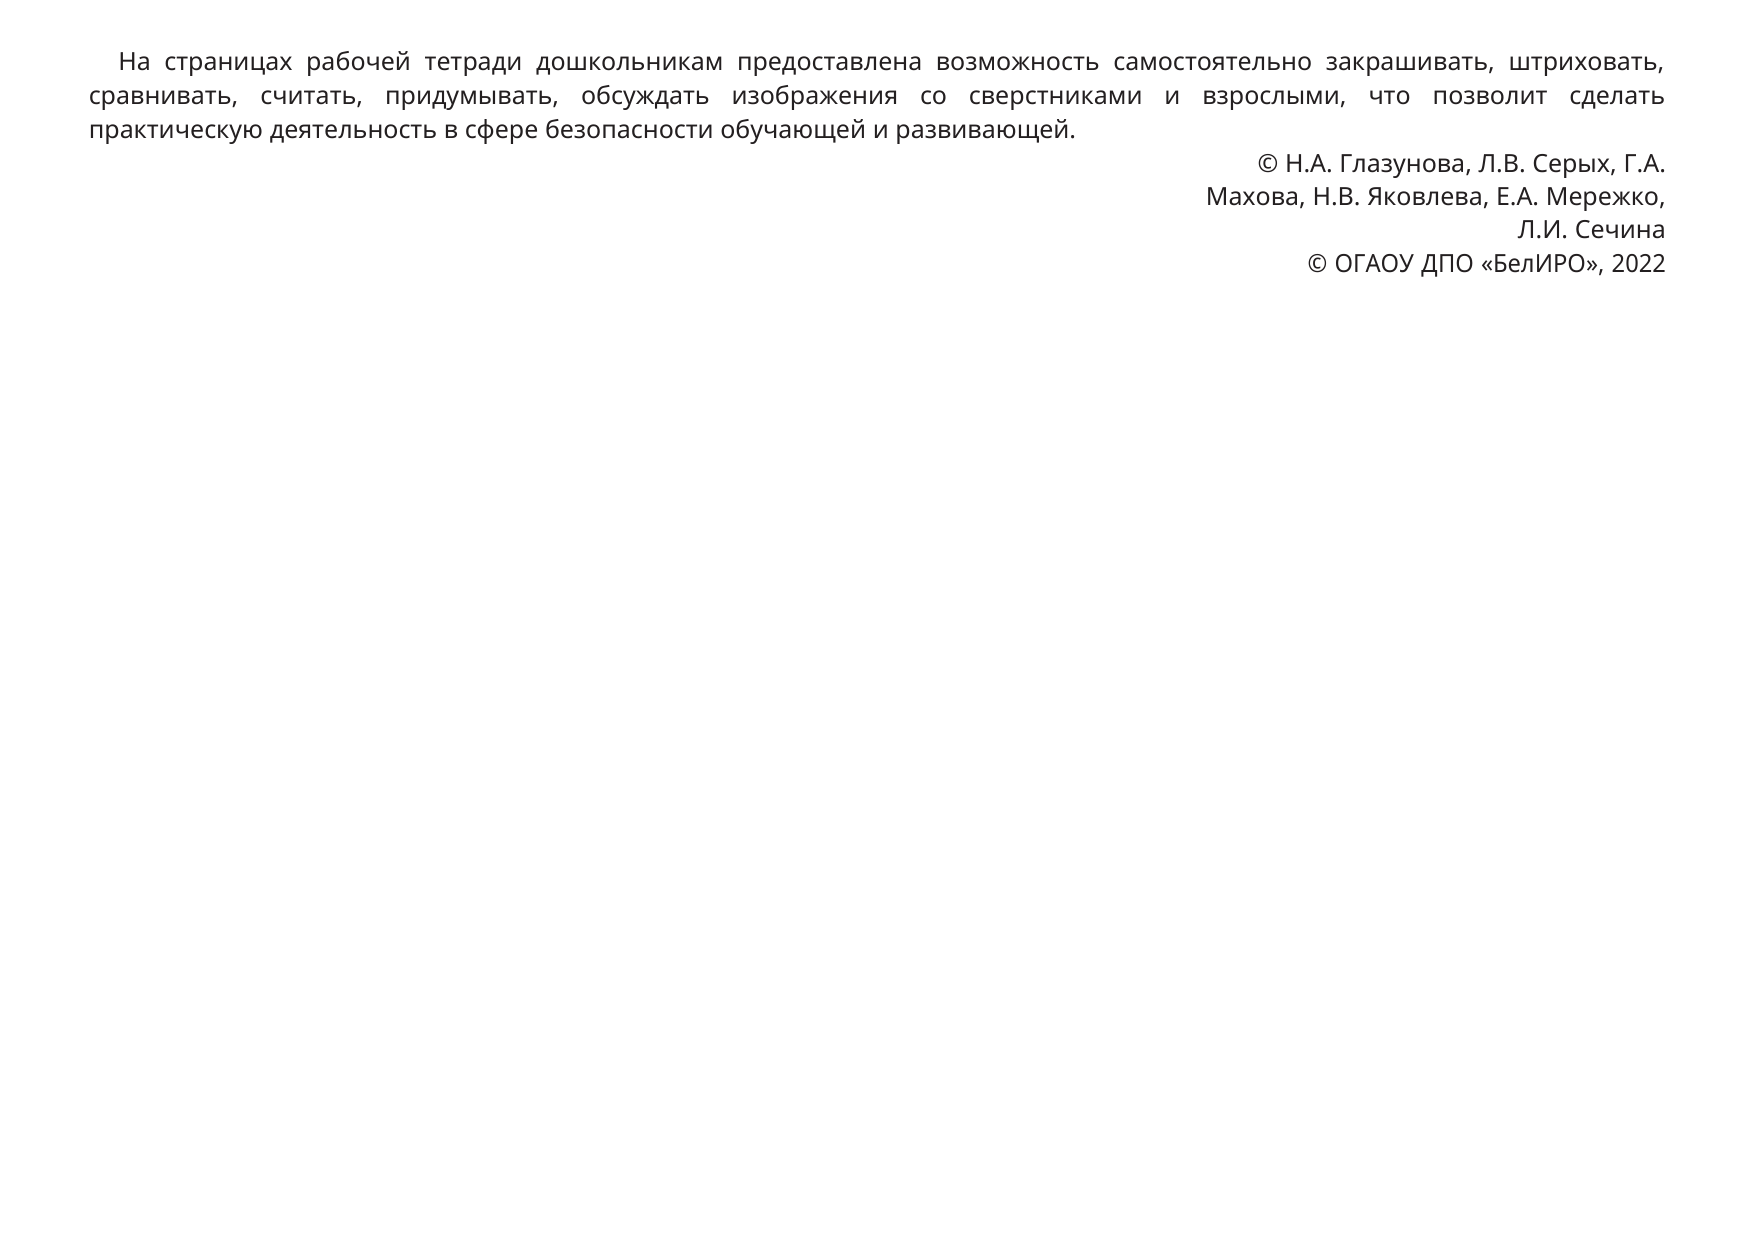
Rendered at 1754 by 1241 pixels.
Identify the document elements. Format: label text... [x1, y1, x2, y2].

text На страницах рабочей тетради дошкольникам предоставлена возможность самостоятельно закрашивать, штриховать, сравнивать, считать, придумывать, обсуждать изображения со сверстниками и взрослыми, что позволит сделать практическую деятельность в сфере безопасности обучающей и развивающей. [88, 44, 1666, 146]
text © Н.А. Глазунова, Л.В. Серых, Г.А. Махова, Н.В. Яковлева, Е.А. Мережко, Л.И. Сечина [1170, 146, 1666, 246]
text © ОГАОУ ДПО «БелИРО», 2022 [77, 246, 1666, 280]
